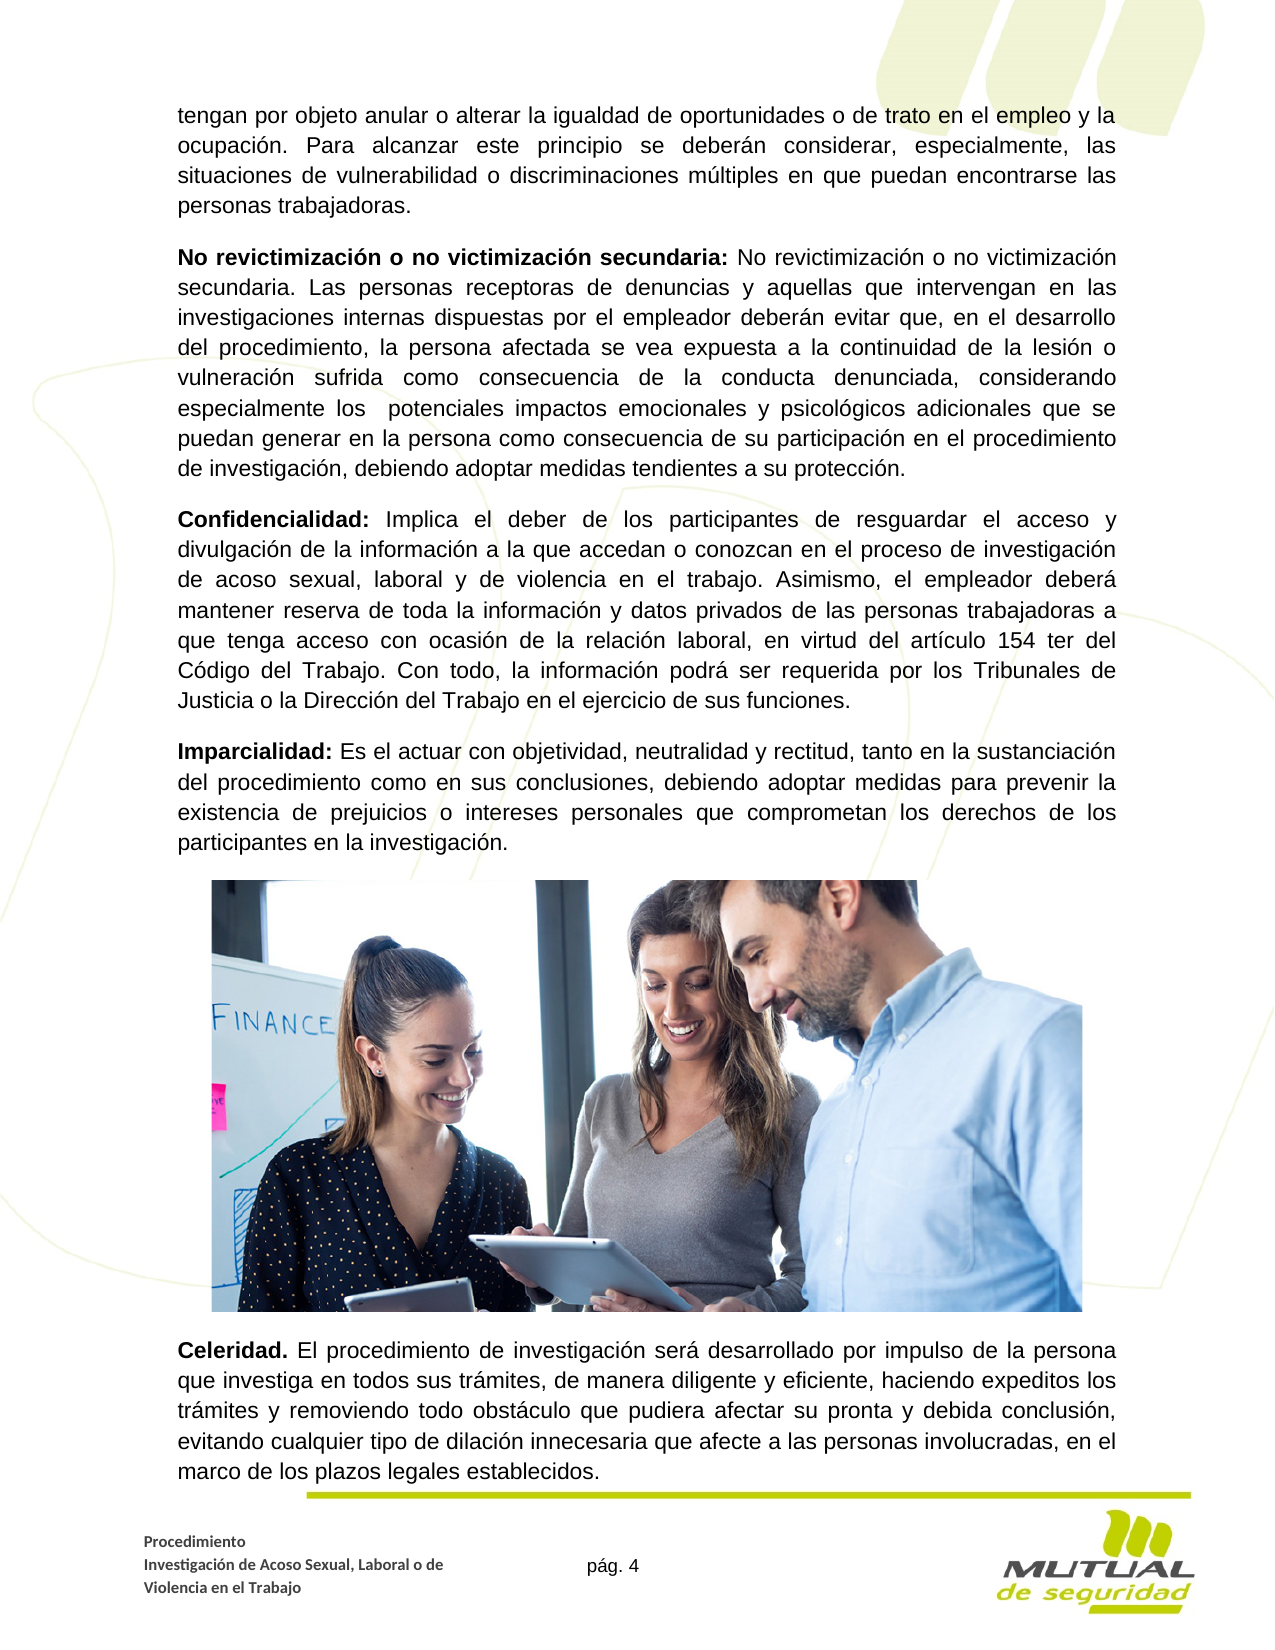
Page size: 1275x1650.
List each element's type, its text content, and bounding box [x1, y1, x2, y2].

text Celeridad. El procedimiento de investigación será desarrollado por impulso de la persona que investiga en todos sus trámites, de manera diligente y eficiente, haciendo expeditos los trámites y removiendo todo obstáculo que pudiera afectar su pronta y debida conclusión, evitando cualquier tipo de dilación innecesaria que afecte a las personas involucradas, en el marco de los plazos legales establecidos. [177, 1337, 1117, 1484]
text No revictimización o no victimización secundaria: No revictimización o no victimización secundaria. Las personas receptoras de denuncias y aquellas que intervengan en las investigaciones internas dispuestas por el empleador deberán evitar que, en el desarrollo del procedimiento, la persona afectada se vea expuesta a la continuidad de la lesión o vulneración sufrida como consecuencia de la conducta denunciada, considerando especialmente los potenciales impactos emocionales y psicológicos adicionales que se puedan generar en la persona como consecuencia de su participación en el procedimiento de investigación, debiendo adoptar medidas tendientes a su protección. [177, 243, 1117, 481]
picture [0, 0, 1275, 1648]
text Imparcialidad: Es el actuar con objetividad, neutralidad y rectitud, tanto en la sustanciación del procedimiento como en sus conclusiones, debiendo adoptar medidas para prevenir la existencia de prejuicios o intereses personales que comprometan los derechos de los participantes en la investigación. [177, 738, 1117, 855]
text Confidencialidad: Implica el deber de los participantes de resguardar el acceso y divulgación de la información a la que accedan o conozcan en el proceso de investigación de acoso sexual, laboral y de violencia en el trabajo. Asimismo, el empleador deberá mantener reserva de toda la información y datos privados de las personas trabajadoras a que tenga acceso con ocasión de la relación laboral, en virtud del artículo 154 ter del Código del Trabajo. Con todo, la información podrá ser requerida por los Tribunales de Justicia o la Dirección del Trabajo en el ejercicio de sus funciones. [177, 506, 1117, 714]
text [177, 102, 1117, 219]
